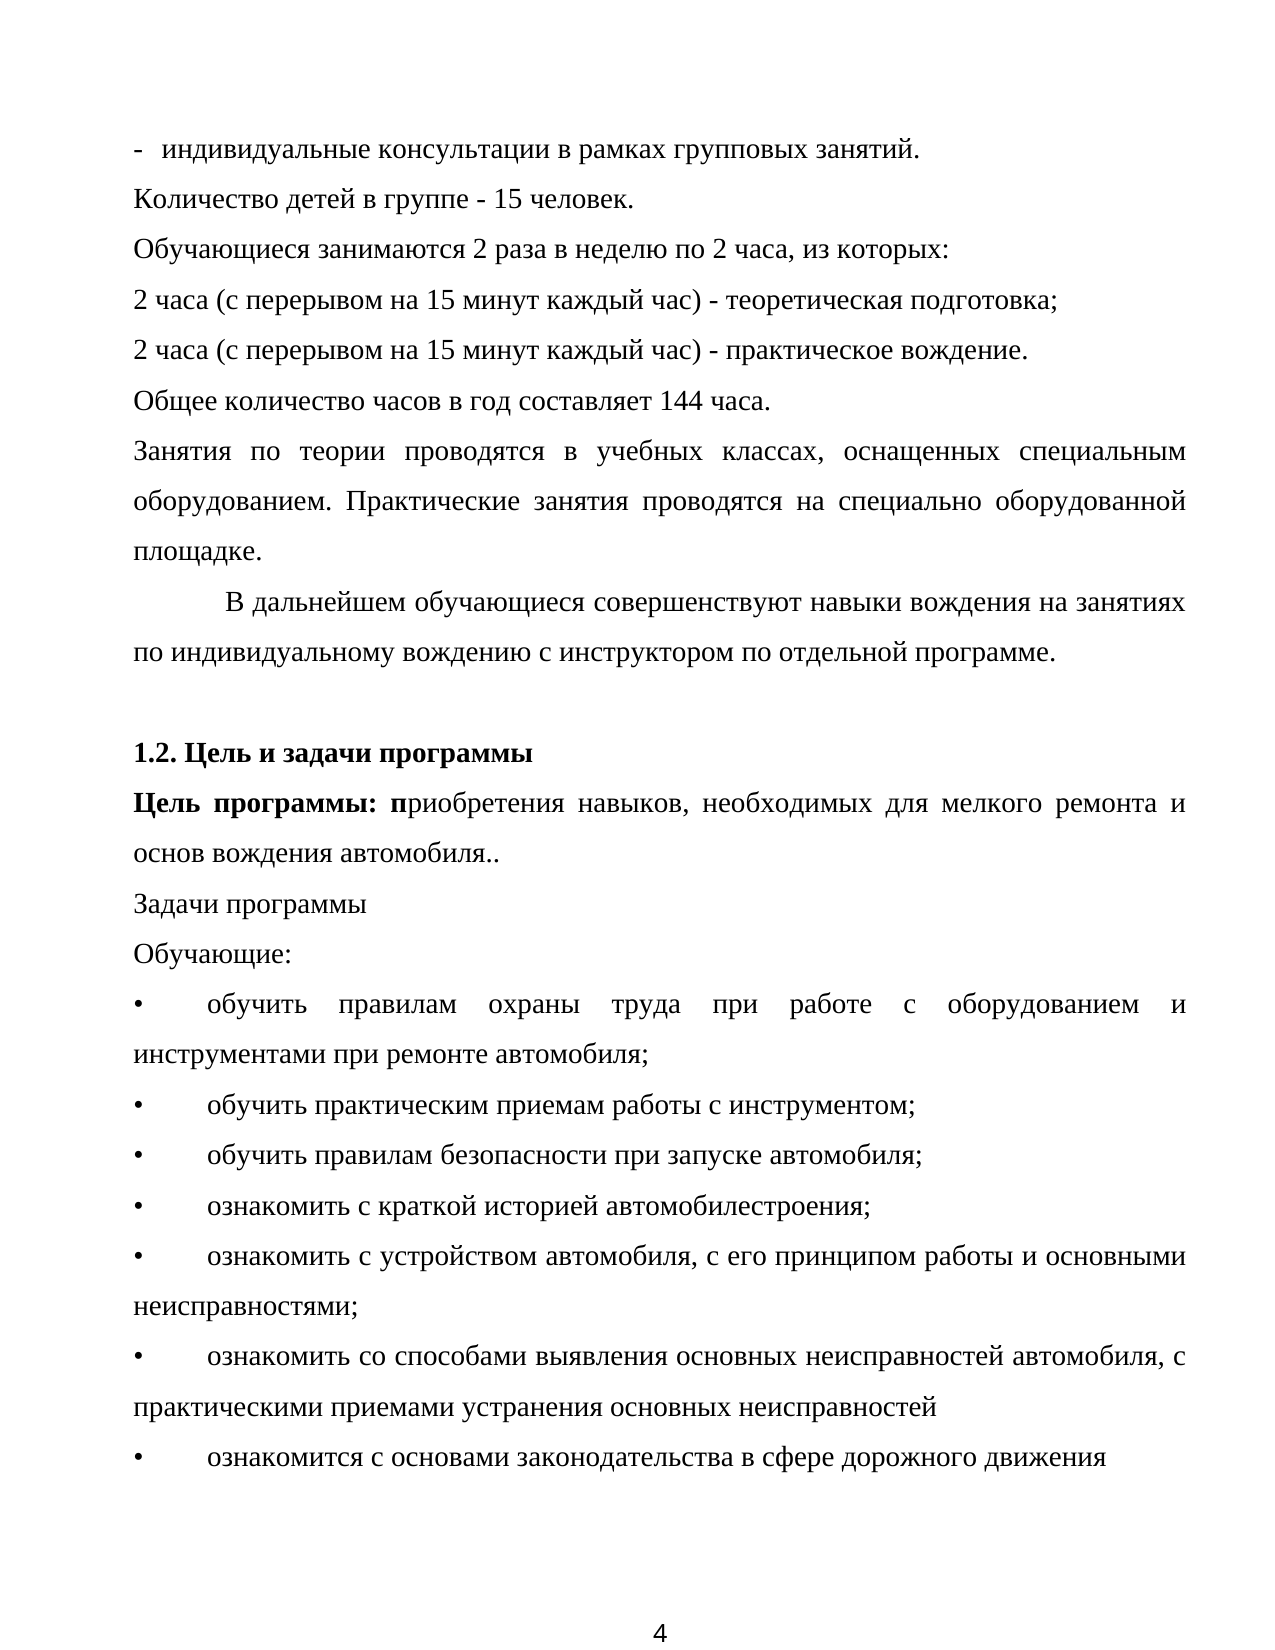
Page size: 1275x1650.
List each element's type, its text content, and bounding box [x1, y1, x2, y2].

text • ознакомить с устройством автомобиля, с его принципом работы и основными неисправностями; [133, 1238, 1187, 1322]
text • обучить правилам безопасности при запуске автомобиля; [133, 1137, 1187, 1171]
text Цель программы: приобретения навыков, необходимых для мелкого ремонта и основ вождения автомобиля.. [133, 785, 1187, 869]
text • обучить правилам охраны труда при работе с оборудованием и инструментами при ремонте автомобиля; [133, 986, 1187, 1070]
text Задачи программы [133, 886, 1187, 919]
text • ознакомится с основами законодательства в сфере дорожного движения [133, 1439, 1187, 1473]
text В дальнейшем обучающиеся совершенствуют навыки вождения на занятиях по индивидуальному вождению с инструктором по отдельной программе. [133, 584, 1187, 668]
text Занятия по теории проводятся в учебных классах, оснащенных специальным оборудованием. Практические занятия проводятся на специально оборудованной площадке. [133, 433, 1187, 567]
list индивидуальные консультации в рамках групповых занятий. [133, 131, 1187, 164]
text • обучить практическим приемам работы с инструментом; [133, 1087, 1187, 1121]
text 1.2. Цель и задачи программы [133, 735, 1187, 768]
text Общее количество часов в год составляет 144 часа. [133, 383, 1187, 416]
text 2 часа (с перерывом на 15 минут каждый час) - практическое вождение. [133, 332, 1187, 366]
text Обучающиеся занимаются 2 раза в неделю по 2 часа, из которых: [133, 232, 1187, 265]
text Количество детей в группе - 15 человек. [133, 181, 1187, 215]
text • ознакомить со способами выявления основных неисправностей автомобиля, с практическими приемами устранения основных неисправностей [133, 1338, 1187, 1422]
text • ознакомить с краткой историей автомобилестроения; [133, 1188, 1187, 1221]
text Обучающие: [133, 936, 1187, 969]
text 2 часа (с перерывом на 15 минут каждый час) - теоретическая подготовка; [133, 282, 1187, 316]
